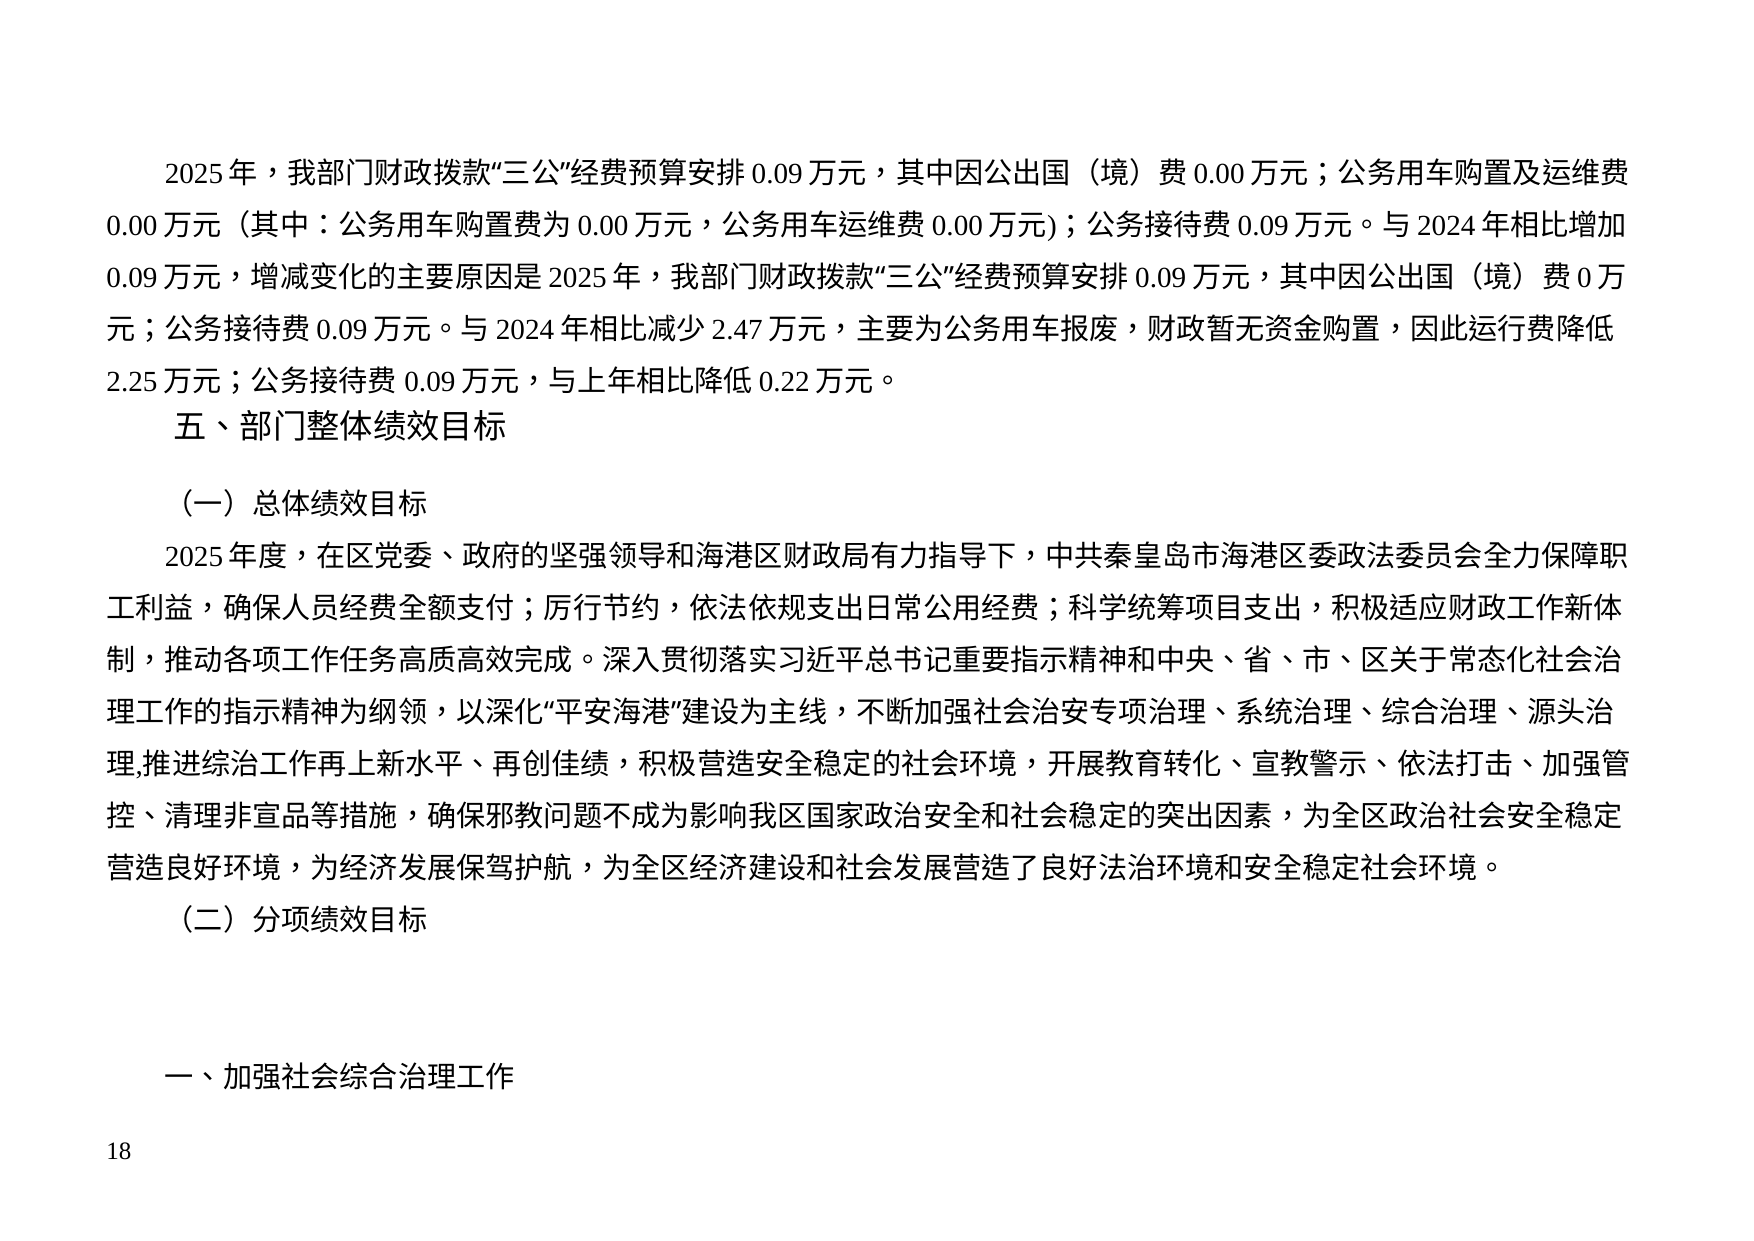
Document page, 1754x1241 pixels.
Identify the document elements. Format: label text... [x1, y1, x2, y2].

text 2025年，我部门财政拨款“三公”经费预算安排0.09万元，其中因公出国（境）费0.00万元；公务用车购置及运维费0.00万元（其中：公务用车购置费为0.00万元，公务用车运维费0.00万元)；公务接待费0.09万元。与2024年相比增加0.09万元，增减变化的主要原因是2025年，我部门财政拨款“三公”经费预算安排0.09万元，其中因公出国（境）费0万元；公务接待费0.09万元。与2024年相比减少2.47万元，主要为公务用车报废，财政暂无资金购置，因此运行费降低2.25万元；公务接待费 0.09万元，与上年相比降低0.22万元。 [106, 142, 1648, 402]
text 一、加强社会综合治理工作 [106, 1045, 1648, 1097]
text （二）分项绩效目标 [106, 889, 1648, 941]
text （一）总体绩效目标 [106, 472, 1648, 524]
text 2025年度，在区党委、政府的坚强领导和海港区财政局有力指导下，中共秦皇岛市海港区委政法委员会全力保障职工利益，确保人员经费全额支付；厉行节约，依法依规支出日常公用经费；科学统筹项目支出，积极适应财政工作新体制，推动各项工作任务高质高效完成。深入贯彻落实习近平总书记重要指示精神和中央、省、市、区关于常态化社会治理工作的指示精神为纲领，以深化“平安海港”建设为主线，不断加强社会治安专项治理、系统治理、综合治理、源头治理,推进综治工作再上新水平、再创佳绩，积极营造安全稳定的社会环境，开展教育转化、宣教警示、依法打击、加强管控、清理非宣品等措施，确保邪教问题不成为影响我区国家政治安全和社会稳定的突出因素，为全区政治社会安全稳定营造良好环境，为经济发展保驾护航，为全区经济建设和社会发展营造了良好法治环境和安全稳定社会环境。 [106, 524, 1648, 889]
text 五、部门整体绩效目标 [106, 403, 1648, 449]
